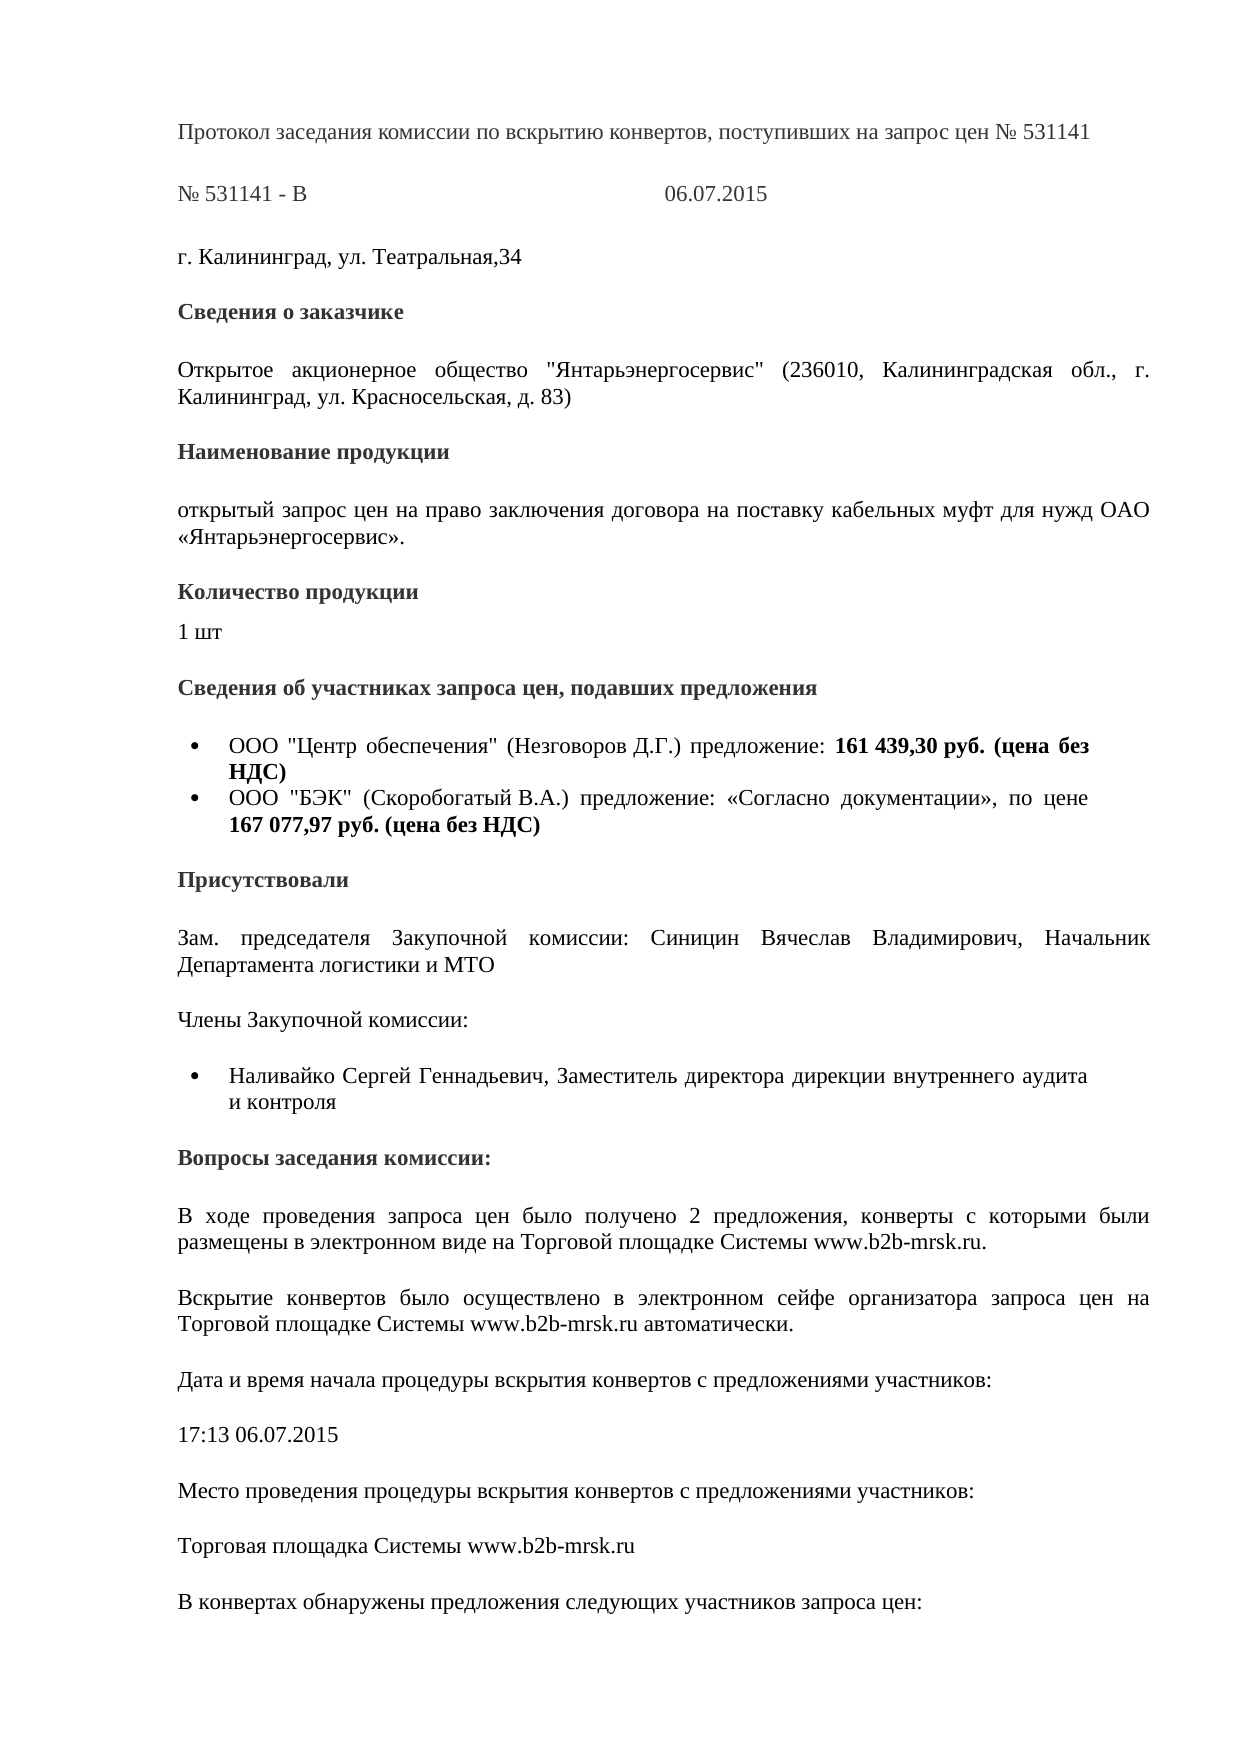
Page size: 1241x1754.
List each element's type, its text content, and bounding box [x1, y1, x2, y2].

text 17:13 06.07.2015 [177, 1421, 1152, 1447]
text Открытое акционерное общество "Янтарьэнергосервис" (236010, Калининградская обл., г. Калининград, ул. Красносельская, д. 83) [177, 356, 1152, 409]
text Вопросы заседания комиссии: [177, 1144, 1152, 1170]
text Торговая площадка Системы www.b2b-mrsk.ru [177, 1532, 1152, 1558]
text Присутствовали [177, 866, 1152, 893]
text г. Калининград, ул. Театральная,34 [177, 243, 1152, 269]
text Протокол заседания комиссии по вскрытию конвертов, поступивших на запрос цен № 531141 [177, 118, 1152, 144]
text 1 шт [177, 618, 1152, 644]
text Сведения об участниках запроса цен, подавших предложения [177, 674, 1152, 700]
text Количество продукции [177, 578, 1152, 604]
table_header 06.07.2015 [663, 179, 1150, 213]
list Наливайко Сергей Геннадьевич, Заместитель директора дирекции внутреннего аудита и контроля [191, 1062, 1089, 1114]
list ООО "Центр обеспечения" (Незговоров Д.Г.) предложение: 161 439,30 руб. (цена без НДС) [191, 732, 1089, 784]
text Зам. председателя Закупочной комиссии: Синицин Вячеслав Владимирович, Начальник Департамента логистики и МТО [177, 924, 1152, 977]
text Наименование продукции [177, 438, 1152, 464]
text Члены Закупочной комиссии: [177, 1006, 1152, 1033]
text Сведения о заказчике [177, 298, 1152, 324]
text Вскрытие конвертов было осуществлено в электронном сейфе организатора запроса цен на Торговой площадке Системы www.b2b-mrsk.ru автоматически. [177, 1284, 1152, 1336]
text Дата и время начала процедуры вскрытия конвертов с предложениями участников: [177, 1366, 1152, 1392]
text Место проведения процедуры вскрытия конвертов с предложениями участников: [177, 1477, 1152, 1503]
text В конвертах обнаружены предложения следующих участников запроса цен: [177, 1588, 1152, 1614]
text открытый запрос цен на право заключения договора на поставку кабельных муфт для нужд ОАО «Янтарьэнергосервис». [177, 496, 1152, 549]
table_header № 531141 - В [176, 179, 663, 213]
text В ходе проведения запроса цен было получено 2 предложения, конверты с которыми были размещены в электронном виде на Торговой площадке Системы www.b2b-mrsk.ru. [177, 1202, 1152, 1254]
list ООО "БЭК" (Скоробогатый В.А.) предложение: «Согласно документации», по цене 167 077,97 руб. (цена без НДС) [191, 784, 1089, 837]
